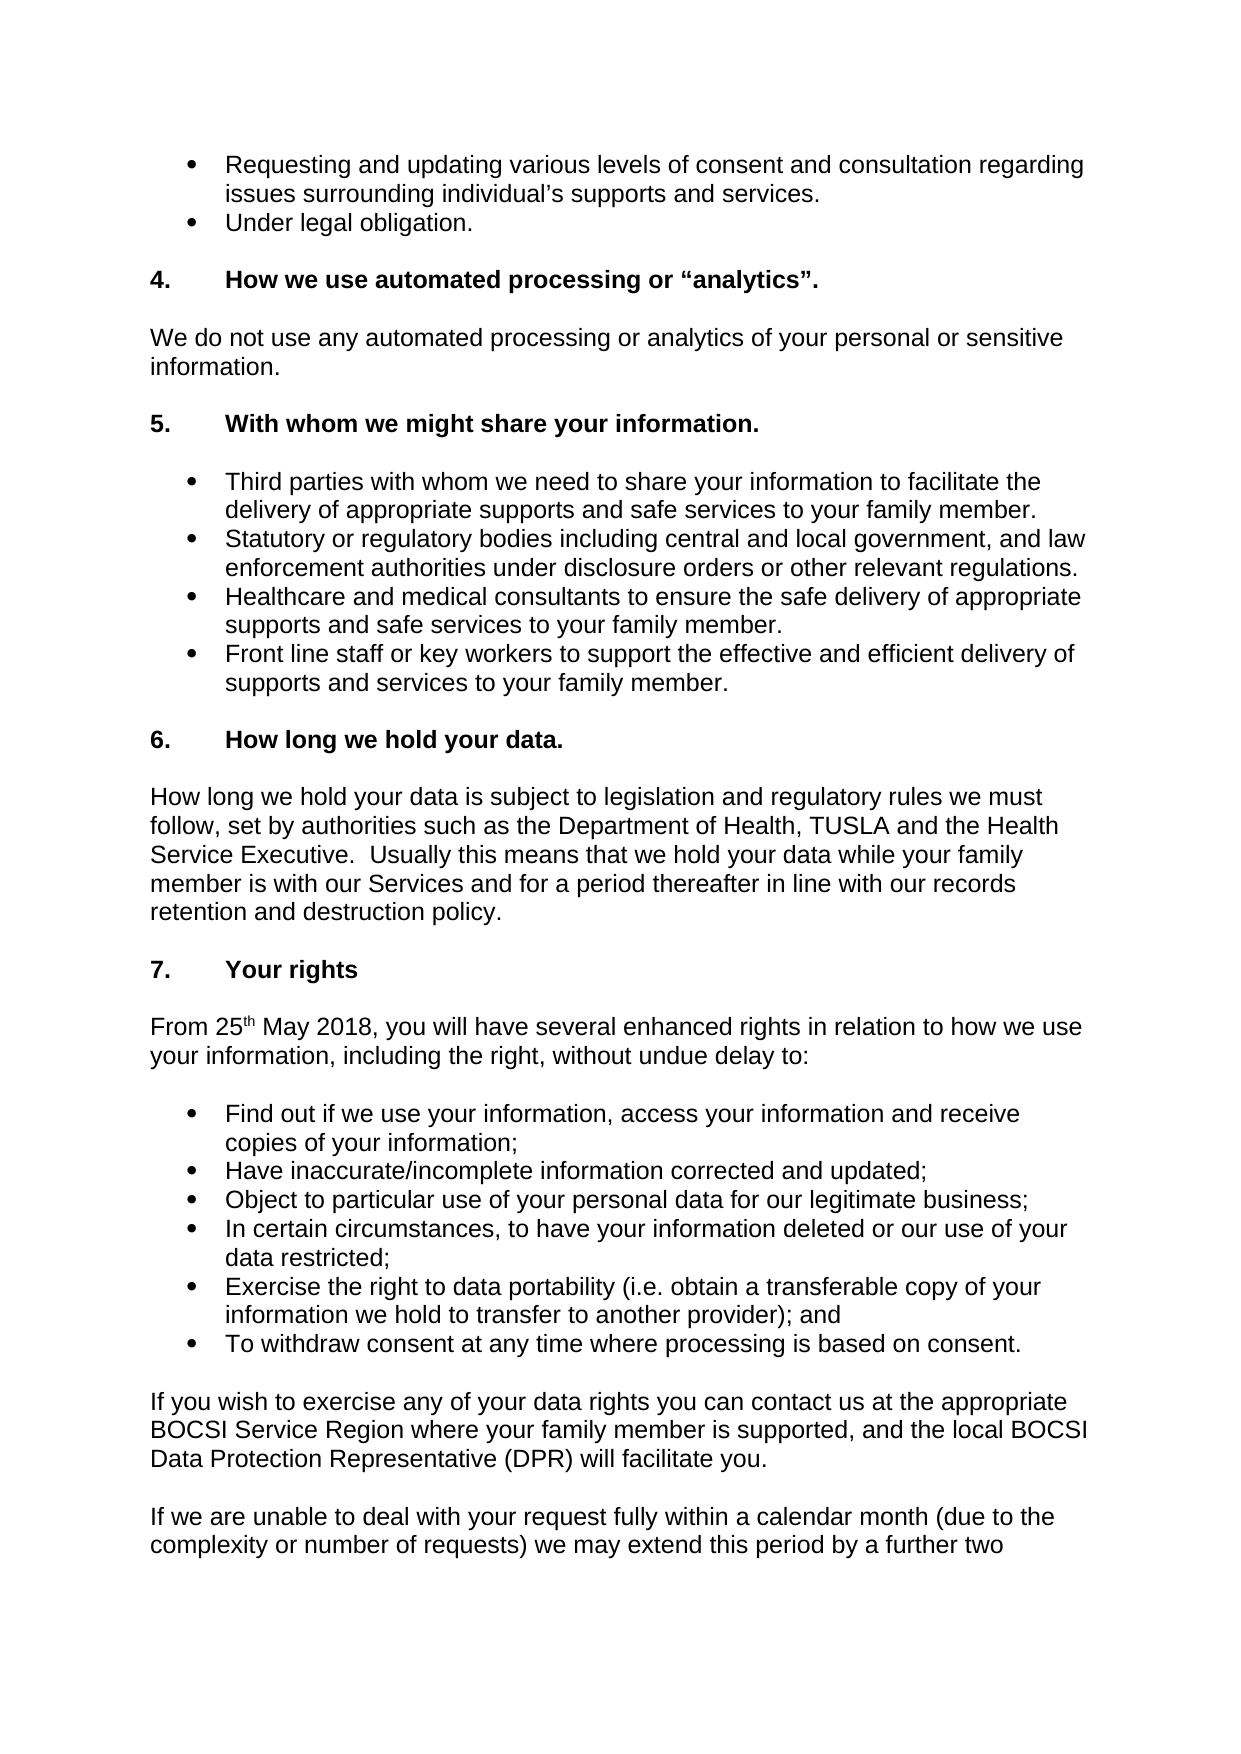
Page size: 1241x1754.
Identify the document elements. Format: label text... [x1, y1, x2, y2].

text We do not use any automated processing or analytics of your personal or sensitive information. [150, 323, 1090, 380]
list Front line staff or key workers to support the effective and efficient delivery of supports and services to your family member. [187, 639, 1090, 725]
list Healthcare and medical consultants to ensure the safe delivery of appropriate supports and safe services to your family member. [187, 582, 1090, 639]
list In certain circumstances, to have your information deleted or our use of your data restricted; [187, 1214, 1090, 1272]
text 5. With whom we might share your information. [150, 409, 1090, 438]
text From 25th May 2018, you will have several enhanced rights in relation to how we use your information, including the right, without undue delay to: [150, 1012, 1090, 1070]
list To withdraw consent at any time where processing is based on consent. [187, 1329, 1090, 1358]
list Object to particular use of your personal data for our legitimate business; [187, 1185, 1090, 1214]
list Statutory or regulatory bodies including central and local government, and law enforcement authorities under disclosure orders or other relevant regulations. [187, 524, 1090, 582]
list Under legal obligation. [187, 208, 1090, 236]
list Find out if we use your information, access your information and receive copies of your information; [187, 1099, 1090, 1156]
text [150, 1502, 1090, 1559]
text 6. How long we hold your data. [150, 725, 1090, 754]
text 4. How we use automated processing or “analytics”. [150, 265, 1090, 294]
list Exercise the right to data portability (i.e. obtain a transferable copy of your information we hold to transfer to another provider); and [187, 1272, 1090, 1329]
list Third parties with whom we need to share your information to facilitate the delivery of appropriate supports and safe services to your family member. [187, 466, 1090, 524]
text How long we hold your data is subject to legislation and regulatory rules we must follow, set by authorities such as the Department of Health, TUSLA and the Health Service Executive. Usually this means that we hold your data while your family member is with our Services and for a period thereafter in line with our records retention and destruction policy. [150, 782, 1090, 926]
list Have inaccurate/incomplete information corrected and updated; [187, 1156, 1090, 1185]
text 7. Your rights [150, 955, 1090, 984]
text If you wish to exercise any of your data rights you can contact us at the appropriate BOCSI Service Region where your family member is supported, and the local BOCSI Data Protection Representative (DPR) will facilitate you. [150, 1387, 1090, 1473]
list Requesting and updating various levels of consent and consultation regarding issues surrounding individual’s supports and services. [187, 150, 1090, 208]
